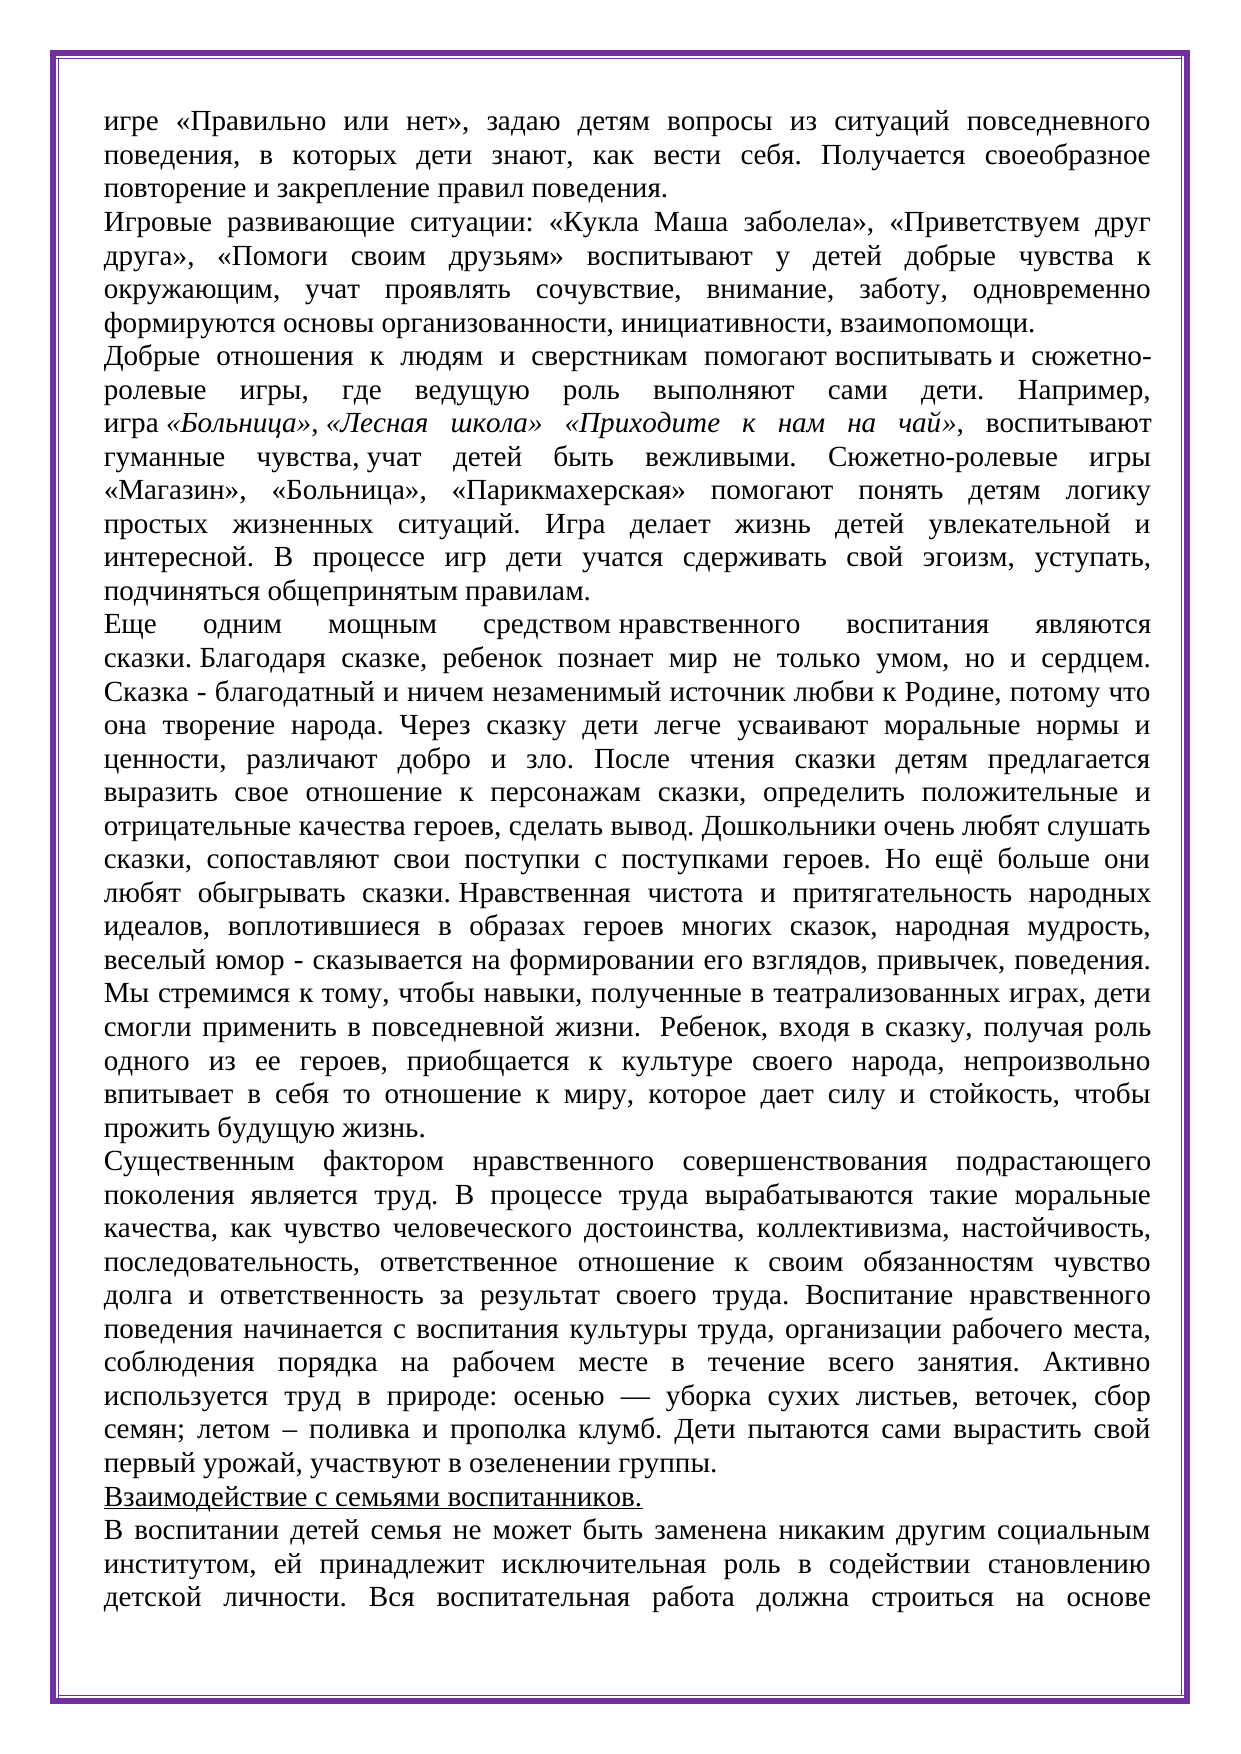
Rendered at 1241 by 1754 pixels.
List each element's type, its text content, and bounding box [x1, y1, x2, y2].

text Взаимодействие с семьями воспитанников. [103, 1479, 1152, 1512]
text Добрые отношения к людям и сверстникам помогают воспитывать и сюжетно-ролевые игры, где ведущую роль выполняют сами дети. Например, игра «Больница», «Лесная школа» «Приходите к нам на чай», воспитывают гуманные чувства, учат детей быть вежливыми. Сюжетно-ролевые игры «Магазин», «Больница», «Парикмахерская» помогают понять детям логику простых жизненных ситуаций. Игра делает жизнь детей увлекательной и интересной. В процессе игр дети учатся сдерживать свой эгоизм, уступать, подчиняться общепринятым правилам. [103, 338, 1152, 607]
text Еще одним мощным средством нравственного воспитания являются сказки. Благодаря сказке, ребенок познает мир не только умом, но и сердцем. Сказка - благодатный и ничем незаменимый источник любви к Родине, потому что она творение народа. Через сказку дети легче усваивают моральные нормы и ценности, различают добро и зло. После чтения сказки детям предлагается выразить свое отношение к персонажам сказки, определить положительные и отрицательные качества героев, сделать вывод. Дошкольники очень любят слушать сказки, сопоставляют свои поступки с поступками героев. Но ещё больше они любят обыгрывать сказки. Нравственная чистота и притягательность народных идеалов, воплотившиеся в образах героев многих сказок, народная мудрость, веселый юмор - сказывается на формировании его взглядов, привычек, поведения. Мы стремимся к тому, чтобы навыки, полученные в театрализованных играх, дети смогли применить в повседневной жизни. Ребенок, входя в сказку, получая роль одного из ее героев, приобщается к культуре своего народа, непроизвольно впитывает в себя то отношение к миру, которое дает силу и стойкость, чтобы прожить будущую жизнь. [103, 607, 1152, 1143]
text Существенным фактором нравственного совершенствования подрастающего поколения является труд. В процессе труда вырабатываются такие моральные качества, как чувство человеческого достоинства, коллективизма, настойчивость, последовательность, ответственное отношение к своим обязанностям чувство долга и ответственность за результат своего труда. Воспитание нравственного поведения начинается с воспитания культуры труда, организации рабочего места, соблюдения порядка на рабочем месте в течение всего занятия. Активно используется труд в природе: осенью — уборка сухих листьев, веточек, сбор семян; летом – поливка и прополка клумб. Дети пытаются сами вырастить свой первый урожай, участвуют в озеленении группы. [103, 1143, 1152, 1479]
text Игровые развивающие ситуации: «Кукла Маша заболела», «Приветствуем друг друга», «Помоги своим друзьям» воспитывают у детей добрые чувства к окружающим, учат проявлять сочувствие, внимание, заботу, одновременно формируются основы организованности, инициативности, взаимопомощи. [103, 204, 1152, 338]
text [103, 103, 1152, 204]
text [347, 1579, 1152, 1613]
